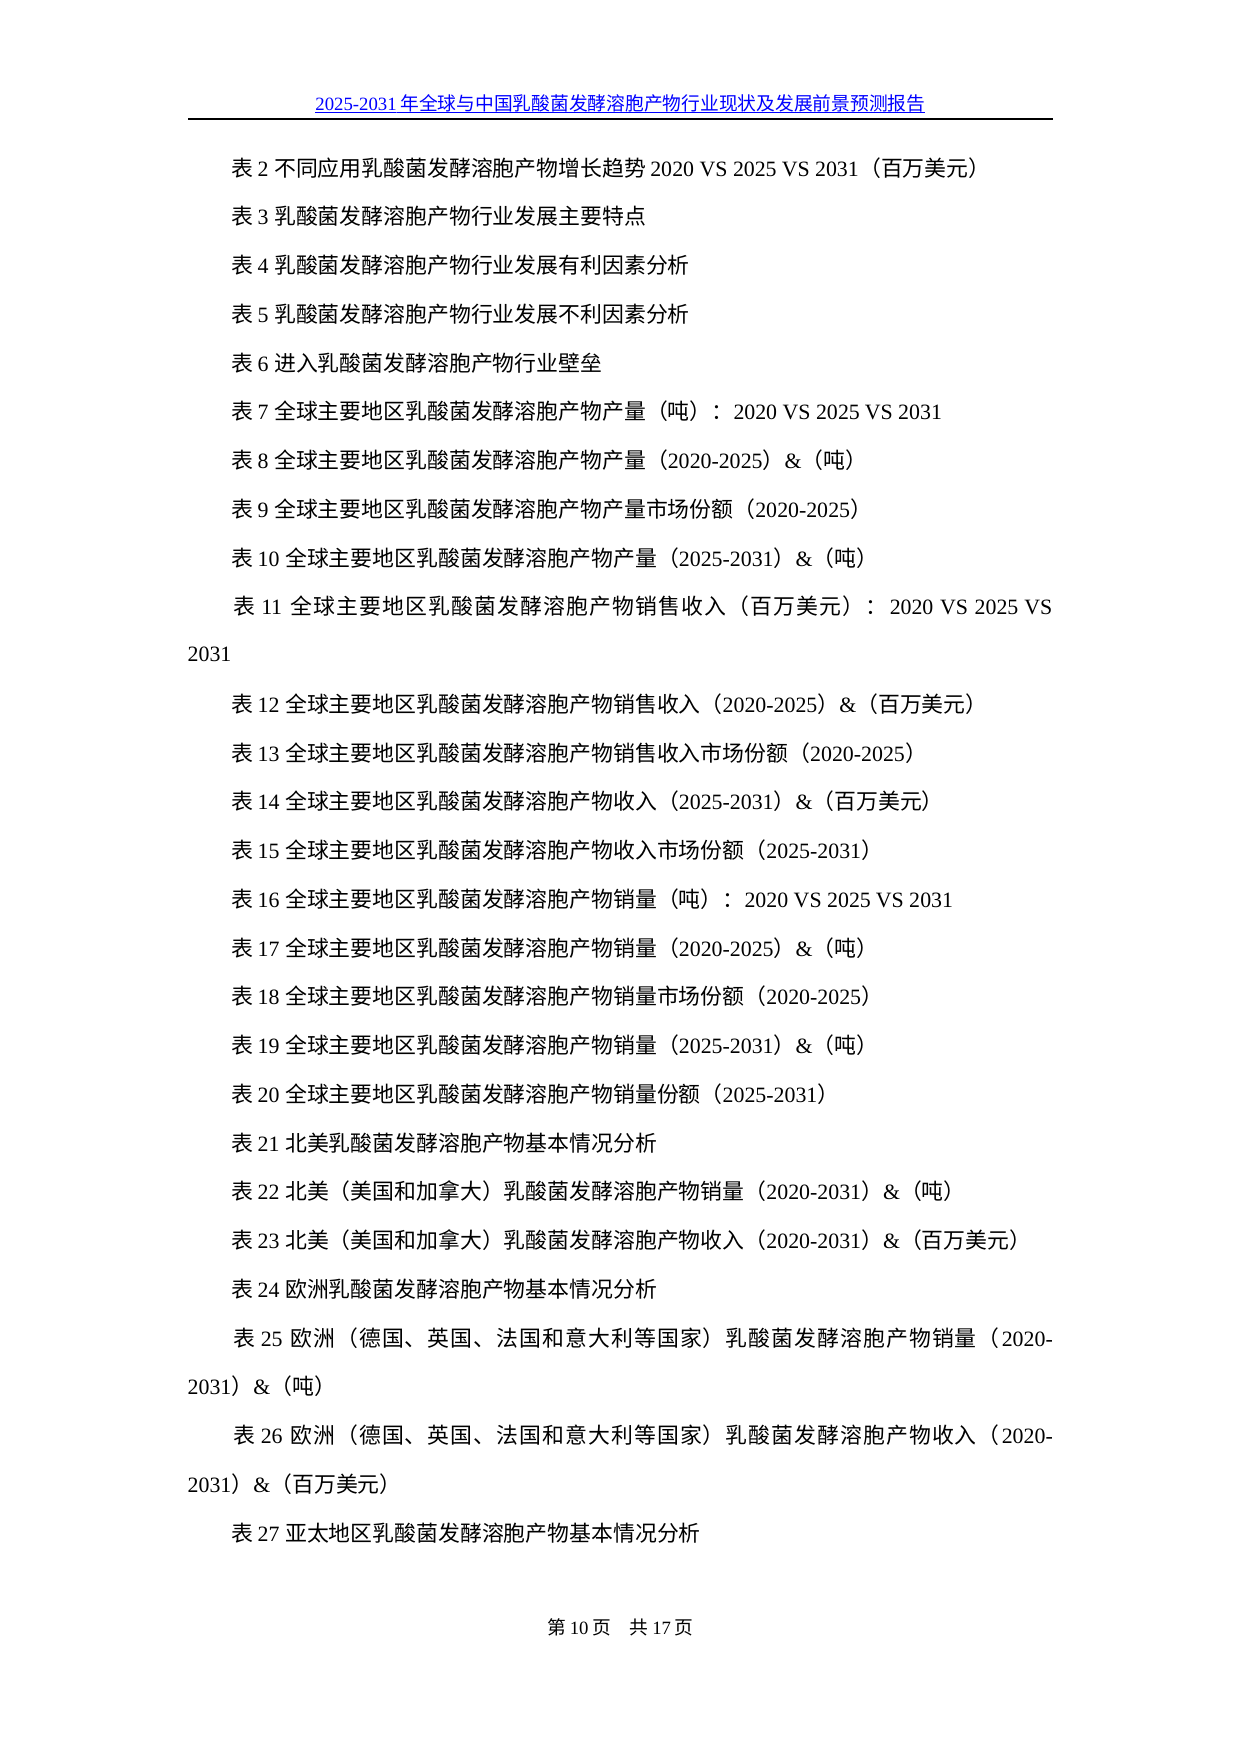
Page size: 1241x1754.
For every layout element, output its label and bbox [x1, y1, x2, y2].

text [187, 150, 1053, 1548]
